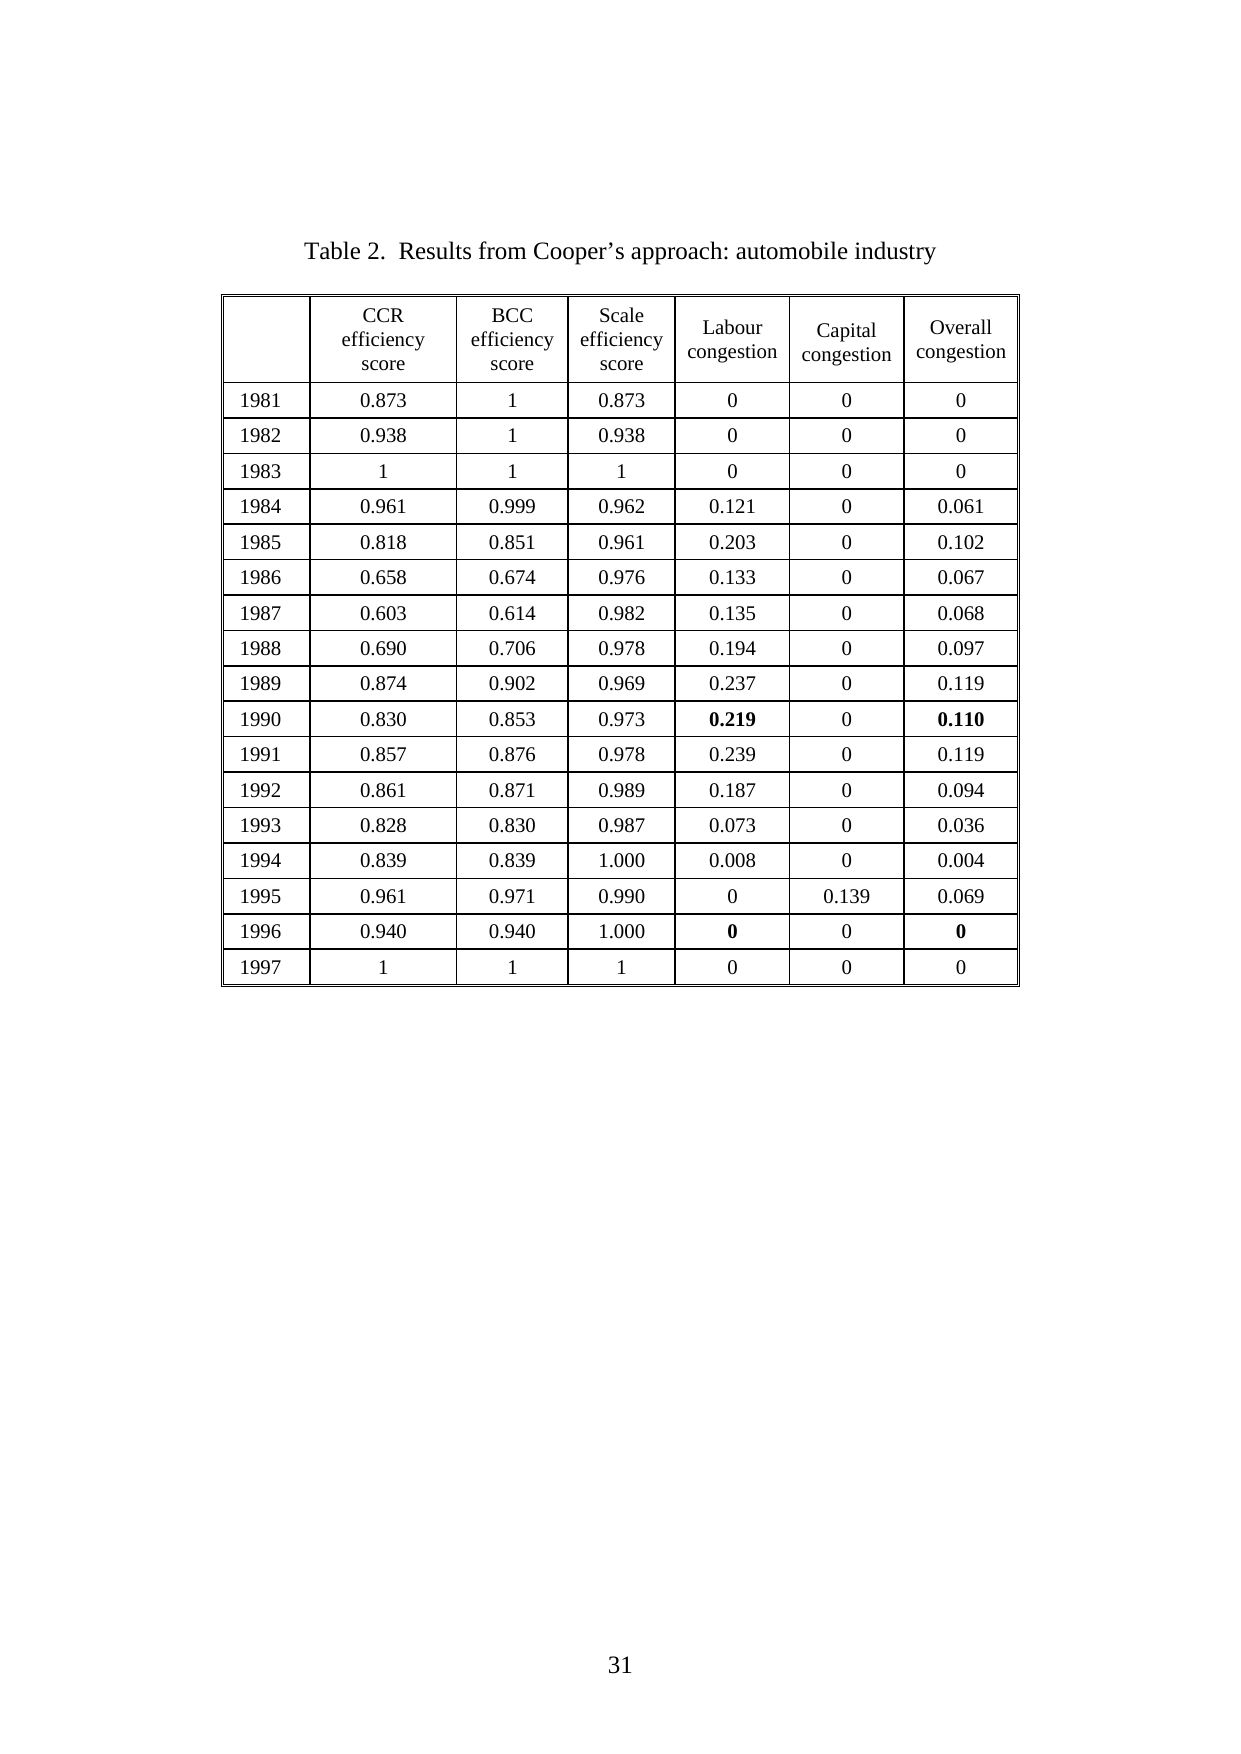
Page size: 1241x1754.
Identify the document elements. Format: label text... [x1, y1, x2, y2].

table_cell 0.658 [311, 560, 456, 594]
table_cell 1.000 [569, 915, 674, 948]
table_cell 0.110 [905, 702, 1017, 736]
table_cell 0.839 [457, 844, 567, 877]
table_cell 0.857 [311, 737, 456, 771]
table_cell 0.061 [905, 490, 1017, 523]
table_cell 1 [311, 454, 456, 488]
table_cell 0.830 [457, 808, 567, 842]
table_cell 0.989 [569, 773, 674, 807]
table_cell 0.135 [676, 596, 789, 629]
table_cell 0.194 [676, 631, 789, 665]
table_cell 0 [676, 419, 789, 452]
table_cell 0 [790, 454, 903, 488]
table_cell 0 [905, 419, 1017, 452]
table_cell 0.674 [457, 560, 567, 594]
table_cell 0.603 [311, 596, 456, 629]
table_cell 0.902 [457, 667, 567, 700]
table_cell 0.861 [311, 773, 456, 807]
table_cell 1987 [224, 596, 309, 629]
table_cell 0 [905, 383, 1017, 417]
table_cell 0.094 [905, 773, 1017, 807]
table_cell 0.938 [311, 419, 456, 452]
table_cell 0.873 [311, 383, 456, 417]
table_cell 0.962 [569, 490, 674, 523]
table_cell 0.853 [457, 702, 567, 736]
table_cell 0.982 [569, 596, 674, 629]
table_cell 0.237 [676, 667, 789, 700]
table_cell 1990 [224, 702, 309, 736]
table_cell 0 [790, 915, 903, 948]
table_cell 0 [676, 383, 789, 417]
table_cell 0.969 [569, 667, 674, 700]
table_cell 0 [790, 667, 903, 700]
table_cell 0.004 [905, 844, 1017, 877]
table_cell 1 [457, 950, 567, 984]
table_header Capital congestion [790, 297, 903, 382]
table_cell 1982 [224, 419, 309, 452]
table_cell 1997 [224, 950, 309, 984]
table_cell 0 [676, 915, 789, 948]
table_cell 0.614 [457, 596, 567, 629]
table_cell 0.830 [311, 702, 456, 736]
table_cell 1 [569, 454, 674, 488]
table_cell 1 [457, 383, 567, 417]
table_cell 0 [790, 525, 903, 559]
table_cell 0.036 [905, 808, 1017, 842]
table_cell 1 [569, 950, 674, 984]
table_cell 0.940 [311, 915, 456, 948]
table_cell 1 [311, 950, 456, 984]
table_cell 0.068 [905, 596, 1017, 629]
table_cell 0.978 [569, 631, 674, 665]
table_cell 0 [676, 879, 789, 913]
table_cell 0.121 [676, 490, 789, 523]
table_header [224, 297, 309, 382]
table_cell 0 [790, 773, 903, 807]
table_cell 0 [790, 596, 903, 629]
table_header Overall congestion [905, 297, 1017, 382]
table_cell 1981 [224, 383, 309, 417]
table_cell 0.876 [457, 737, 567, 771]
table_cell 0.973 [569, 702, 674, 736]
table_cell 0 [790, 808, 903, 842]
table_cell 0.139 [790, 879, 903, 913]
table_cell 1 [457, 454, 567, 488]
table_cell 1 [457, 419, 567, 452]
table_cell 0.976 [569, 560, 674, 594]
table_cell 1.000 [569, 844, 674, 877]
table_cell 0.008 [676, 844, 789, 877]
table_cell 0.219 [676, 702, 789, 736]
table_cell 0.119 [905, 667, 1017, 700]
table_cell 0 [790, 844, 903, 877]
table_cell 1989 [224, 667, 309, 700]
table_cell 0.961 [311, 490, 456, 523]
table_cell 0.990 [569, 879, 674, 913]
table_cell 1984 [224, 490, 309, 523]
table_cell 0.818 [311, 525, 456, 559]
table_cell 0.961 [311, 879, 456, 913]
table_cell 1993 [224, 808, 309, 842]
table_cell 1988 [224, 631, 309, 665]
table_cell 0.940 [457, 915, 567, 948]
table_cell 0.690 [311, 631, 456, 665]
table_cell 0 [905, 950, 1017, 984]
table_cell 0.069 [905, 879, 1017, 913]
table_cell 0 [790, 702, 903, 736]
table_cell 0.102 [905, 525, 1017, 559]
table_cell 1985 [224, 525, 309, 559]
table_cell 0.961 [569, 525, 674, 559]
table_cell 0 [790, 950, 903, 984]
table_cell 0.828 [311, 808, 456, 842]
table_cell 0 [905, 454, 1017, 488]
table_header Scale efficiency score [569, 297, 674, 382]
table_cell 0.187 [676, 773, 789, 807]
table_cell 0.873 [569, 383, 674, 417]
table_cell 0 [790, 737, 903, 771]
table_header CCR efficiency score [311, 297, 456, 382]
table_cell 0 [790, 560, 903, 594]
table_cell 0.073 [676, 808, 789, 842]
table_cell 1992 [224, 773, 309, 807]
table_cell 0.971 [457, 879, 567, 913]
table_cell 1986 [224, 560, 309, 594]
table_cell 1994 [224, 844, 309, 877]
table_cell 1983 [224, 454, 309, 488]
table_cell 0.874 [311, 667, 456, 700]
table_cell 1996 [224, 915, 309, 948]
table_cell 1995 [224, 879, 309, 913]
table_cell 0.978 [569, 737, 674, 771]
table_cell 0.203 [676, 525, 789, 559]
table_cell 0.839 [311, 844, 456, 877]
table_cell 0.987 [569, 808, 674, 842]
table_cell 0.067 [905, 560, 1017, 594]
table_cell 0.097 [905, 631, 1017, 665]
table_header efficiency score [457, 297, 567, 382]
table_cell 0 [676, 454, 789, 488]
table_cell 0.999 [457, 490, 567, 523]
table_cell 0 [676, 950, 789, 984]
text Table 2. Results from Cooper’s approach: automobile industry [150, 236, 1090, 265]
table_cell 0 [790, 490, 903, 523]
table_cell 0.239 [676, 737, 789, 771]
table_cell 0 [905, 915, 1017, 948]
table_cell 0.133 [676, 560, 789, 594]
table_cell 0.119 [905, 737, 1017, 771]
table_cell 0 [790, 631, 903, 665]
table_cell 1991 [224, 737, 309, 771]
table_header Labour congestion [676, 297, 789, 382]
table_cell 0 [790, 419, 903, 452]
table_cell 0 [790, 383, 903, 417]
table_cell 0.706 [457, 631, 567, 665]
table_cell 0.938 [569, 419, 674, 452]
table_cell 0.851 [457, 525, 567, 559]
table_cell 0.871 [457, 773, 567, 807]
